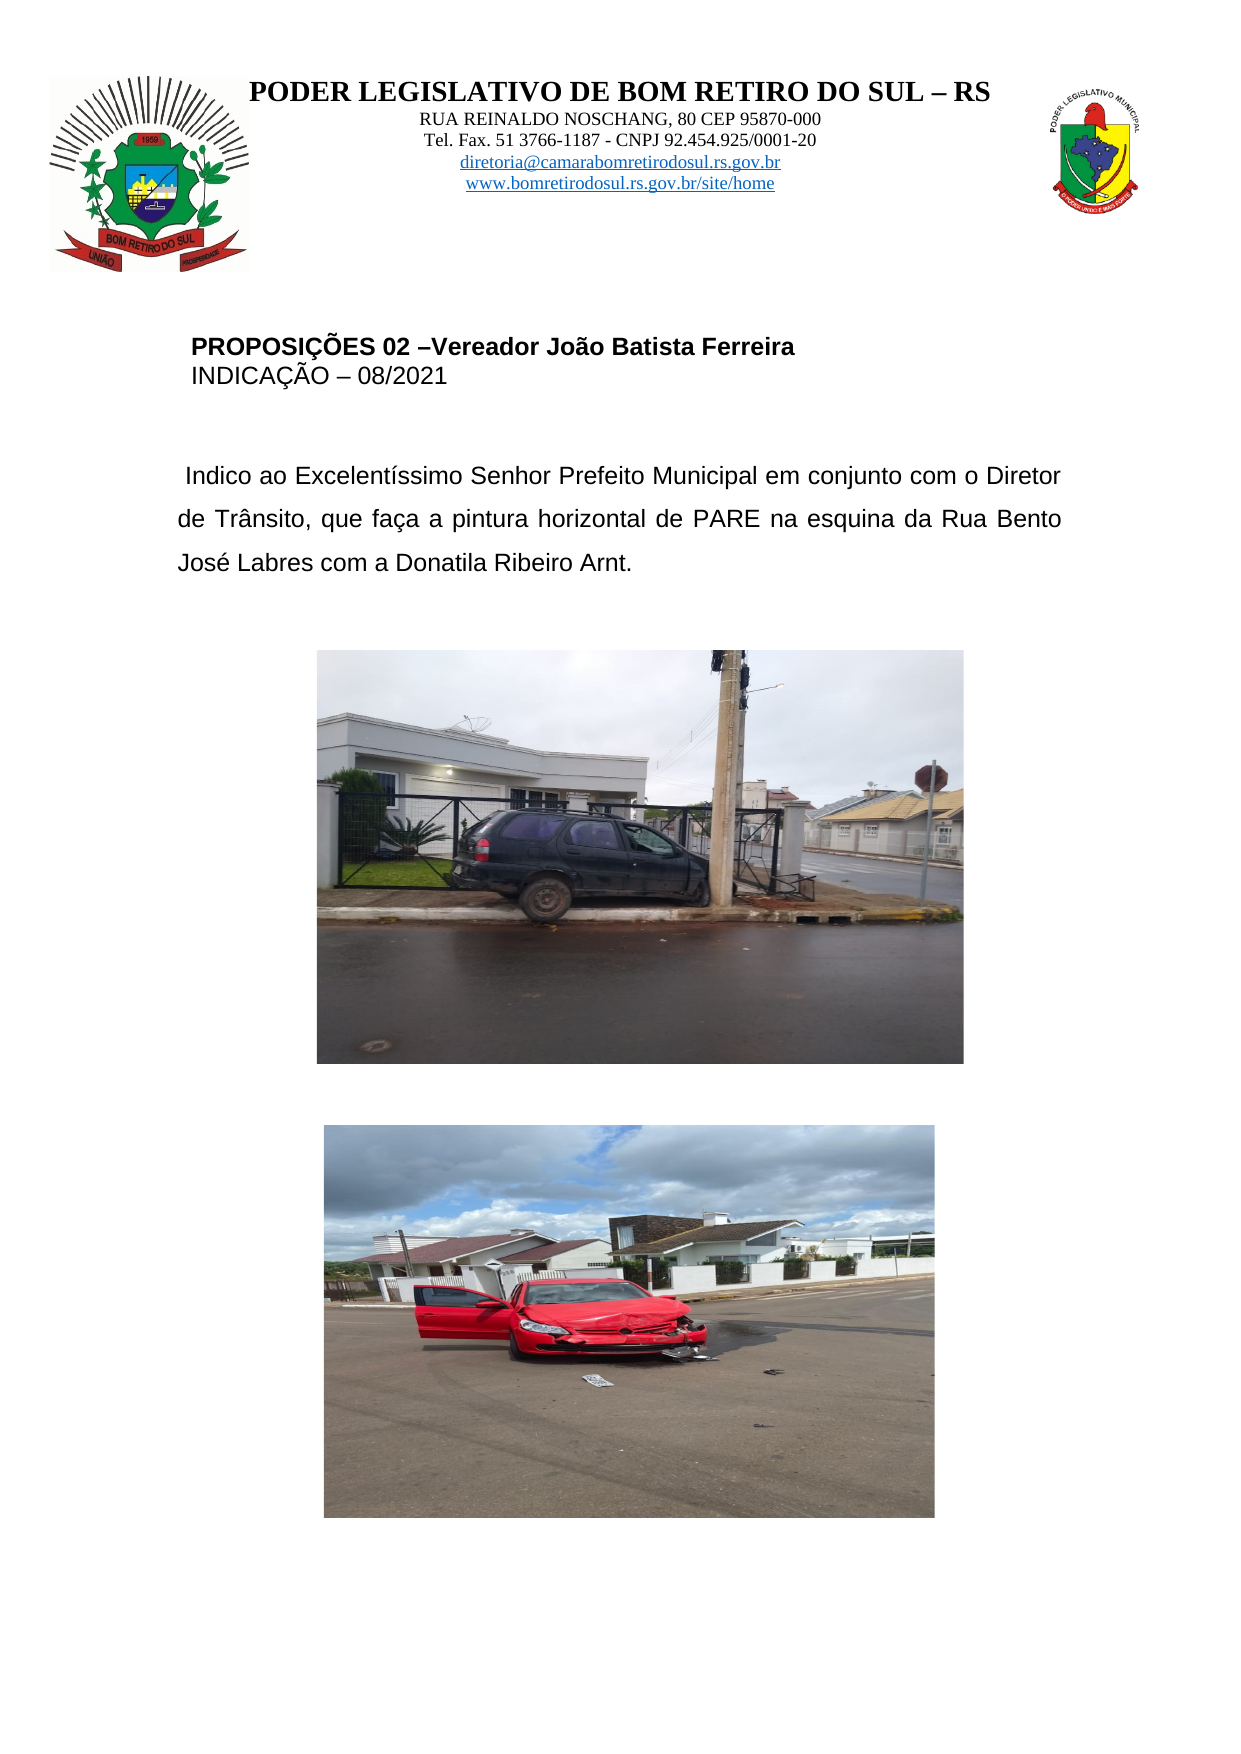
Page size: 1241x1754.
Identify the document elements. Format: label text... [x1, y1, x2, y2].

picture [49, 76, 249, 272]
picture [323, 1125, 935, 1518]
picture [1050, 89, 1139, 214]
text INDICAÇÃO – 08/2021 [59, 361, 1063, 389]
text PROPOSIÇÕES 02 –Vereador João Batista Ferreira [59, 332, 1063, 361]
text Indico ao Excelentíssimo Senhor Prefeito Municipal em conjunto com o Diretor de Trânsito, que faça a pintura horizontal de PARE na esquina da Rua Bento José Labres com a Donatila Ribeiro Arnt. [177, 461, 1063, 576]
picture [316, 650, 964, 1064]
